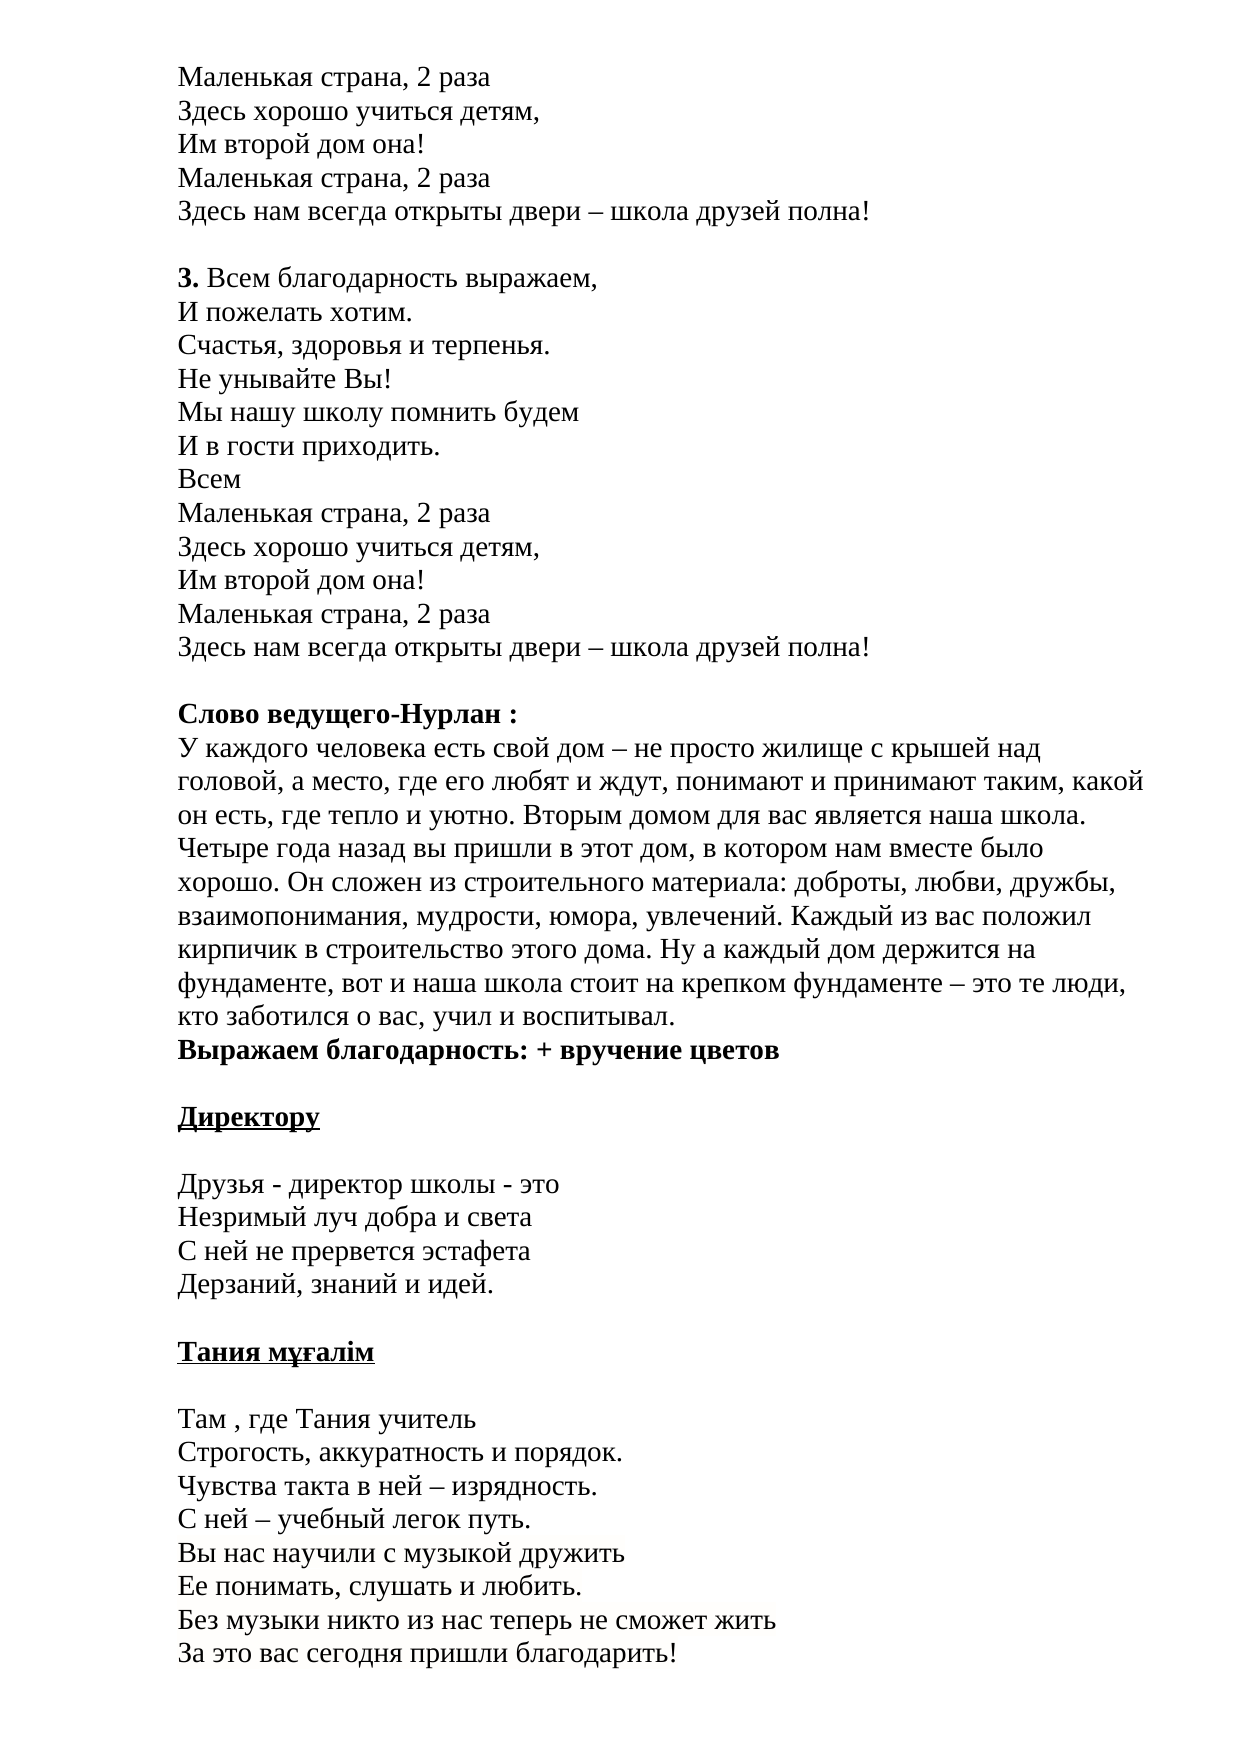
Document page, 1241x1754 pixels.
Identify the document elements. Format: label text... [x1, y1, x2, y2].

text Тания мұғалім [177, 1334, 1152, 1367]
text Мы нашу школу помнить будем [177, 394, 1152, 428]
text Слово ведущего-Нурлан : [177, 696, 1152, 730]
text Не унывайте Вы! [177, 361, 1152, 394]
text Вы нас научили с музыкой дружить Ее понимать, слушать и любить. Без музыки никто из нас теперь не сможет жить За это вас сегодня пришли благодарить! [177, 1535, 1152, 1669]
text С ней не прервется эстафета [177, 1233, 1152, 1267]
text Незримый луч добра и света [177, 1199, 1152, 1233]
text Всем [177, 462, 1152, 495]
text Маленькая страна, 2 раза Здесь хорошо учиться детям, Им второй дом она! Маленькая страна, 2 раза Здесь нам всегда открыты двери – школа друзей полна! [177, 495, 1152, 663]
text Строгость, аккуратность и порядок. [177, 1434, 1152, 1468]
text Маленькая страна, 2 раза Здесь хорошо учиться детям, Им второй дом она! Маленькая страна, 2 раза Здесь нам всегда открыты двери – школа друзей полна! [177, 59, 1152, 227]
text Там , где Тания учитель [177, 1401, 1152, 1434]
text Друзья - директор школы - это [177, 1166, 1152, 1199]
text 3. Всем благодарность выражаем, [177, 260, 1152, 294]
text Счастья, здоровья и терпенья. [177, 327, 1152, 361]
text Директору [177, 1099, 1152, 1132]
text Дерзаний, знаний и идей. [177, 1267, 1152, 1300]
text С ней – учебный легок путь. [177, 1501, 1152, 1535]
text Чувства такта в ней – изрядность. [177, 1468, 1152, 1501]
text Выражаем благодарность: + вручение цветов [177, 1032, 1152, 1065]
text У каждого человека есть свой дом – не просто жилище с крышей над головой, а место, где его любят и ждут, понимают и принимают таким, какой он есть, где тепло и уютно. Вторым домом для вас является наша школа. Четыре года назад вы пришли в этот дом, в котором нам вместе было хорошо. Он сложен из строительного материала: доброты, любви, дружбы, взаимопонимания, мудрости, юмора, увлечений. Каждый из вас положил кирпичик в строительство этого дома. Ну а каждый дом держится на фундаменте, вот и наша школа стоит на крепком фундаменте – это те люди, кто заботился о вас, учил и воспитывал. [177, 730, 1152, 1032]
text И пожелать хотим. [177, 294, 1152, 327]
text И в гости приходить. [177, 428, 1152, 462]
